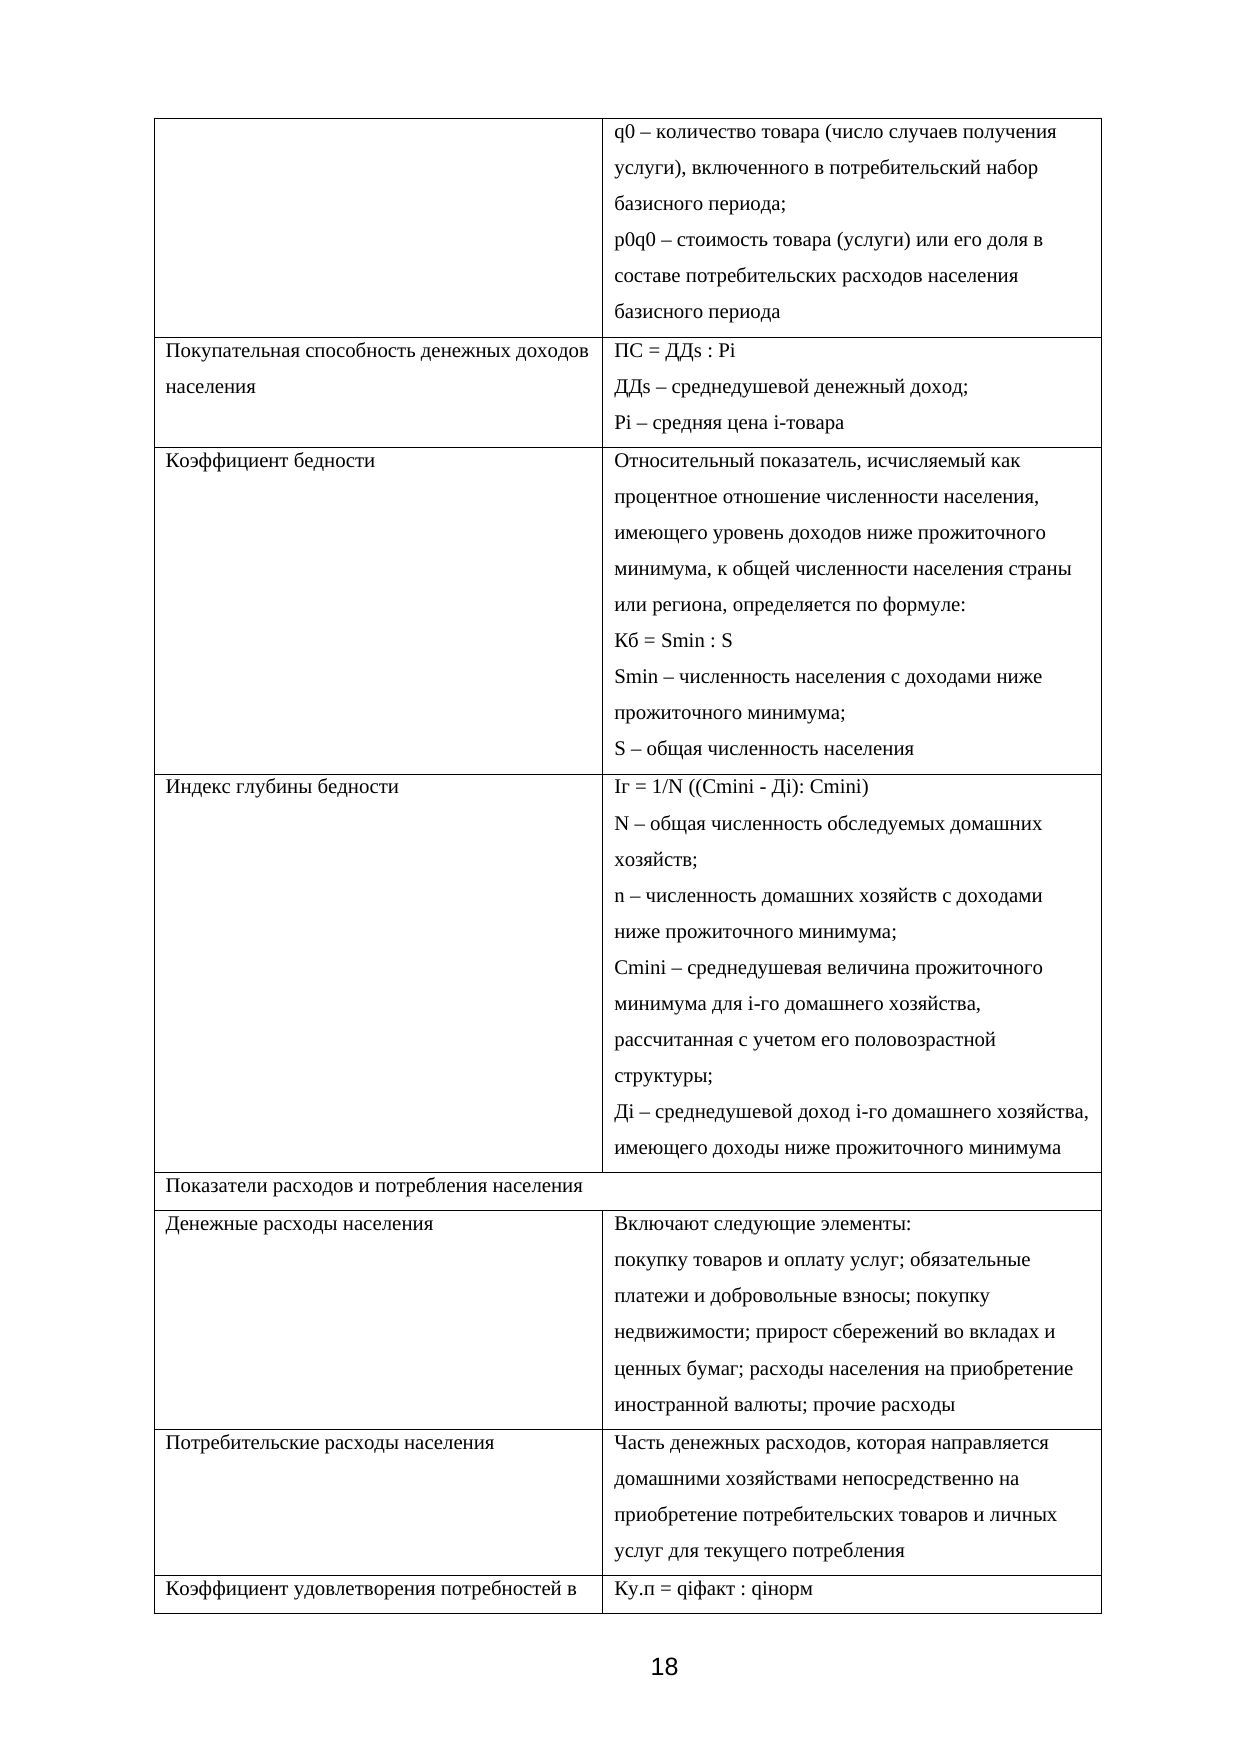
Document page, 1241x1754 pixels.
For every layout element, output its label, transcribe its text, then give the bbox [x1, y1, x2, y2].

table_cell Покупательная способность денежных доходов населения [155, 338, 602, 447]
table_cell Включают следующие элементы: покупку товаров и оплату услуг; обязательные платежи и добровольные взносы; покупку недвижимости; прирост сбережений во вкладах и ценных бумаг; расходы населения на приобретение иностранной валюты; прочие расходы [603, 1211, 1101, 1429]
table_cell Потребительские расходы населения [155, 1430, 602, 1575]
table_cell Коэффициент бедности [155, 448, 602, 773]
table_cell Показатели расходов и потребления населения [155, 1173, 1101, 1210]
table_cell Часть денежных расходов, которая направляется домашними хозяйствами непосредственно на приобретение потребительских товаров и личных услуг для текущего потребления [603, 1430, 1101, 1575]
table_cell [155, 1576, 602, 1613]
table_cell Денежные расходы населения [155, 1211, 602, 1429]
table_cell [603, 1576, 1101, 1613]
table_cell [603, 119, 1101, 337]
table_cell Iг = 1/N ((Cmini - Дi): Cmini) N – общая численность обследуемых домашних хозяйств; n – численность домашних хозяйств с доходами ниже прожиточного минимума; Cmini – среднедушевая величина прожиточного минимума для i-го домашнего хозяйства, рассчитанная с учетом его половозрастной структуры; Дi – среднедушевой доход i-го домашнего хозяйства, имеющего доходы ниже прожиточного минимума [603, 775, 1101, 1172]
table_cell ПС = ДДs : Рi ДДs – среднедушевой денежный доход; Рi – средняя цена i-товара [603, 338, 1101, 447]
table_cell Индекс глубины бедности [155, 775, 602, 1172]
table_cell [155, 119, 602, 337]
table_cell Относительный показатель, исчисляемый как процентное отношение численности населения, имеющего уровень доходов ниже прожиточного минимума, к общей численности населения страны или региона, определяется по формуле: Кб = Smin : S Smin – численность населения с доходами ниже прожиточного минимума; S – общая численность населения [603, 448, 1101, 773]
